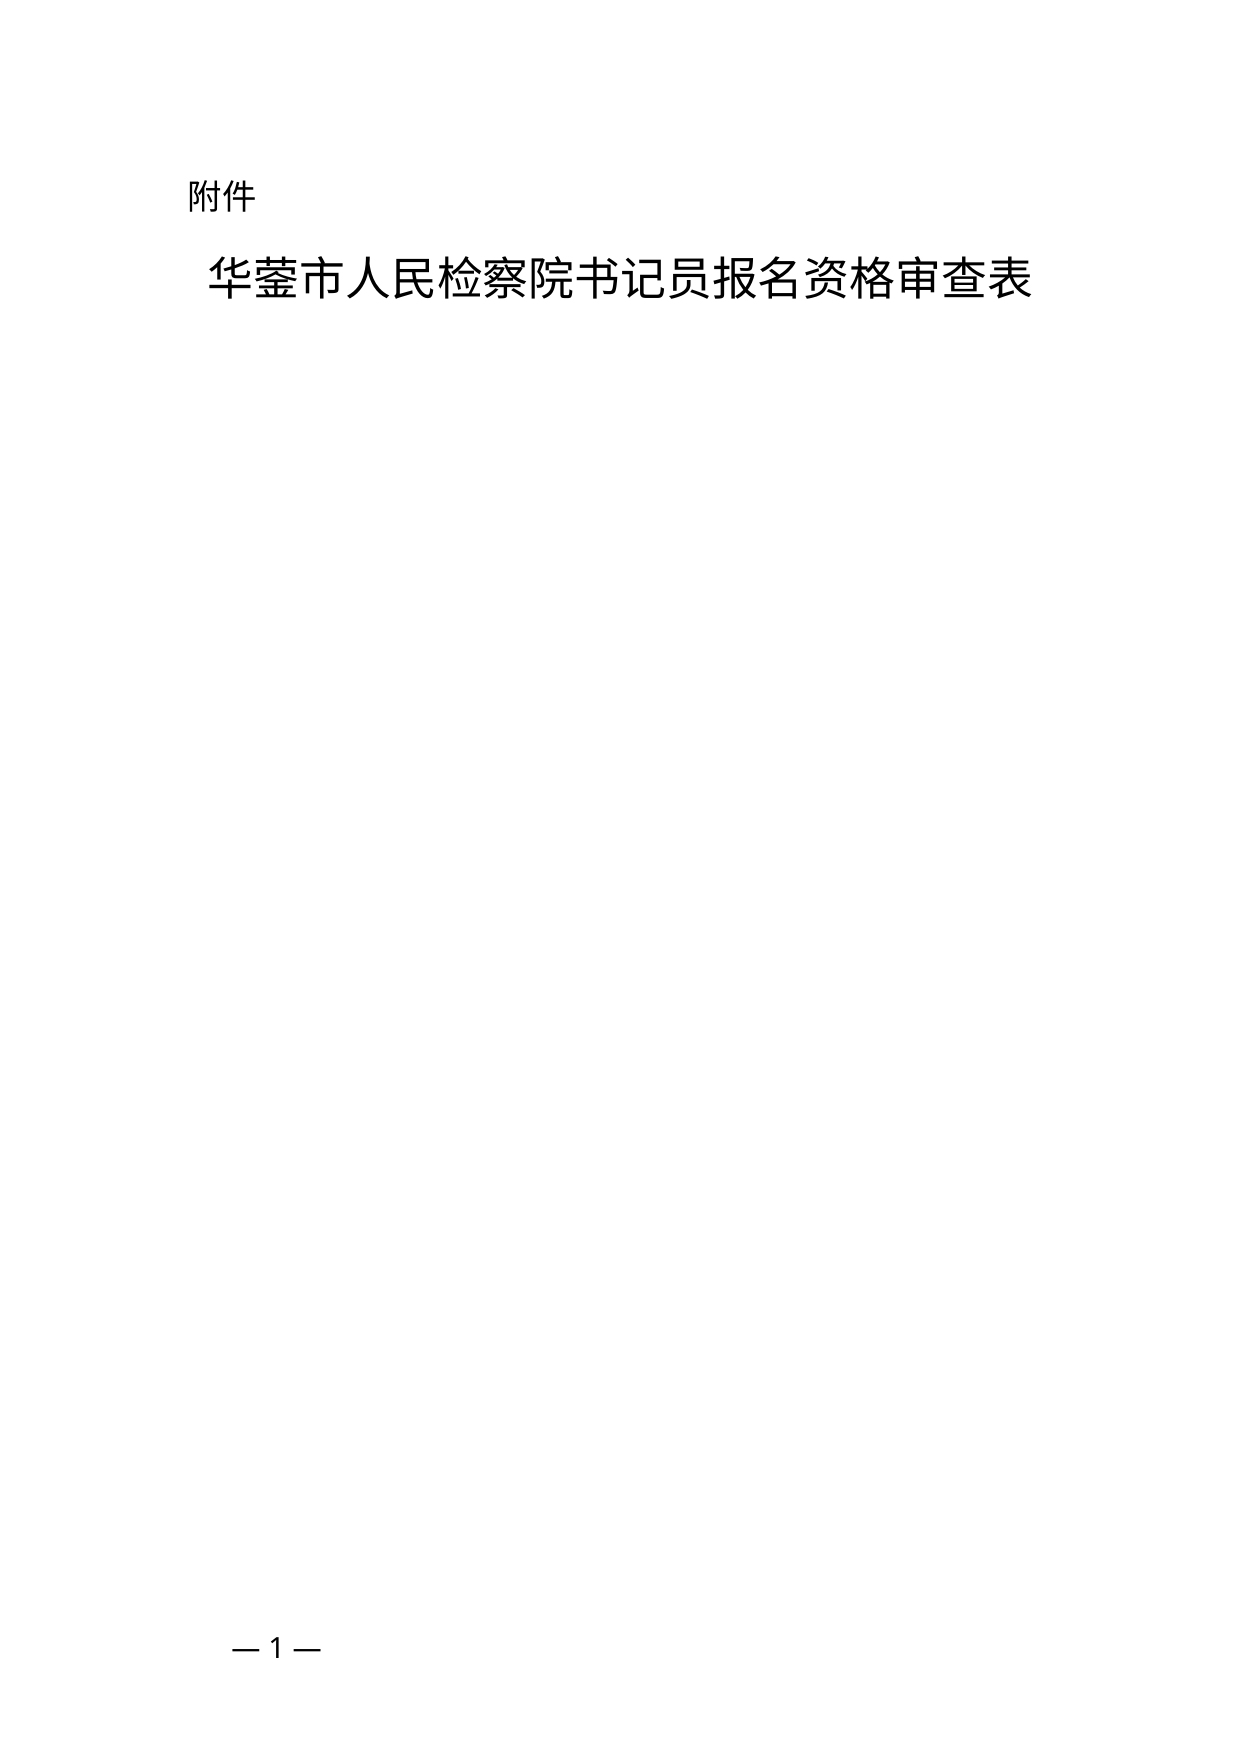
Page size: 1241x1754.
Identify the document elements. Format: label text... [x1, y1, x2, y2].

text 附件 [187, 162, 1053, 227]
text 华蓥市人民检察院书记员报名资格审查表 [187, 227, 1053, 324]
